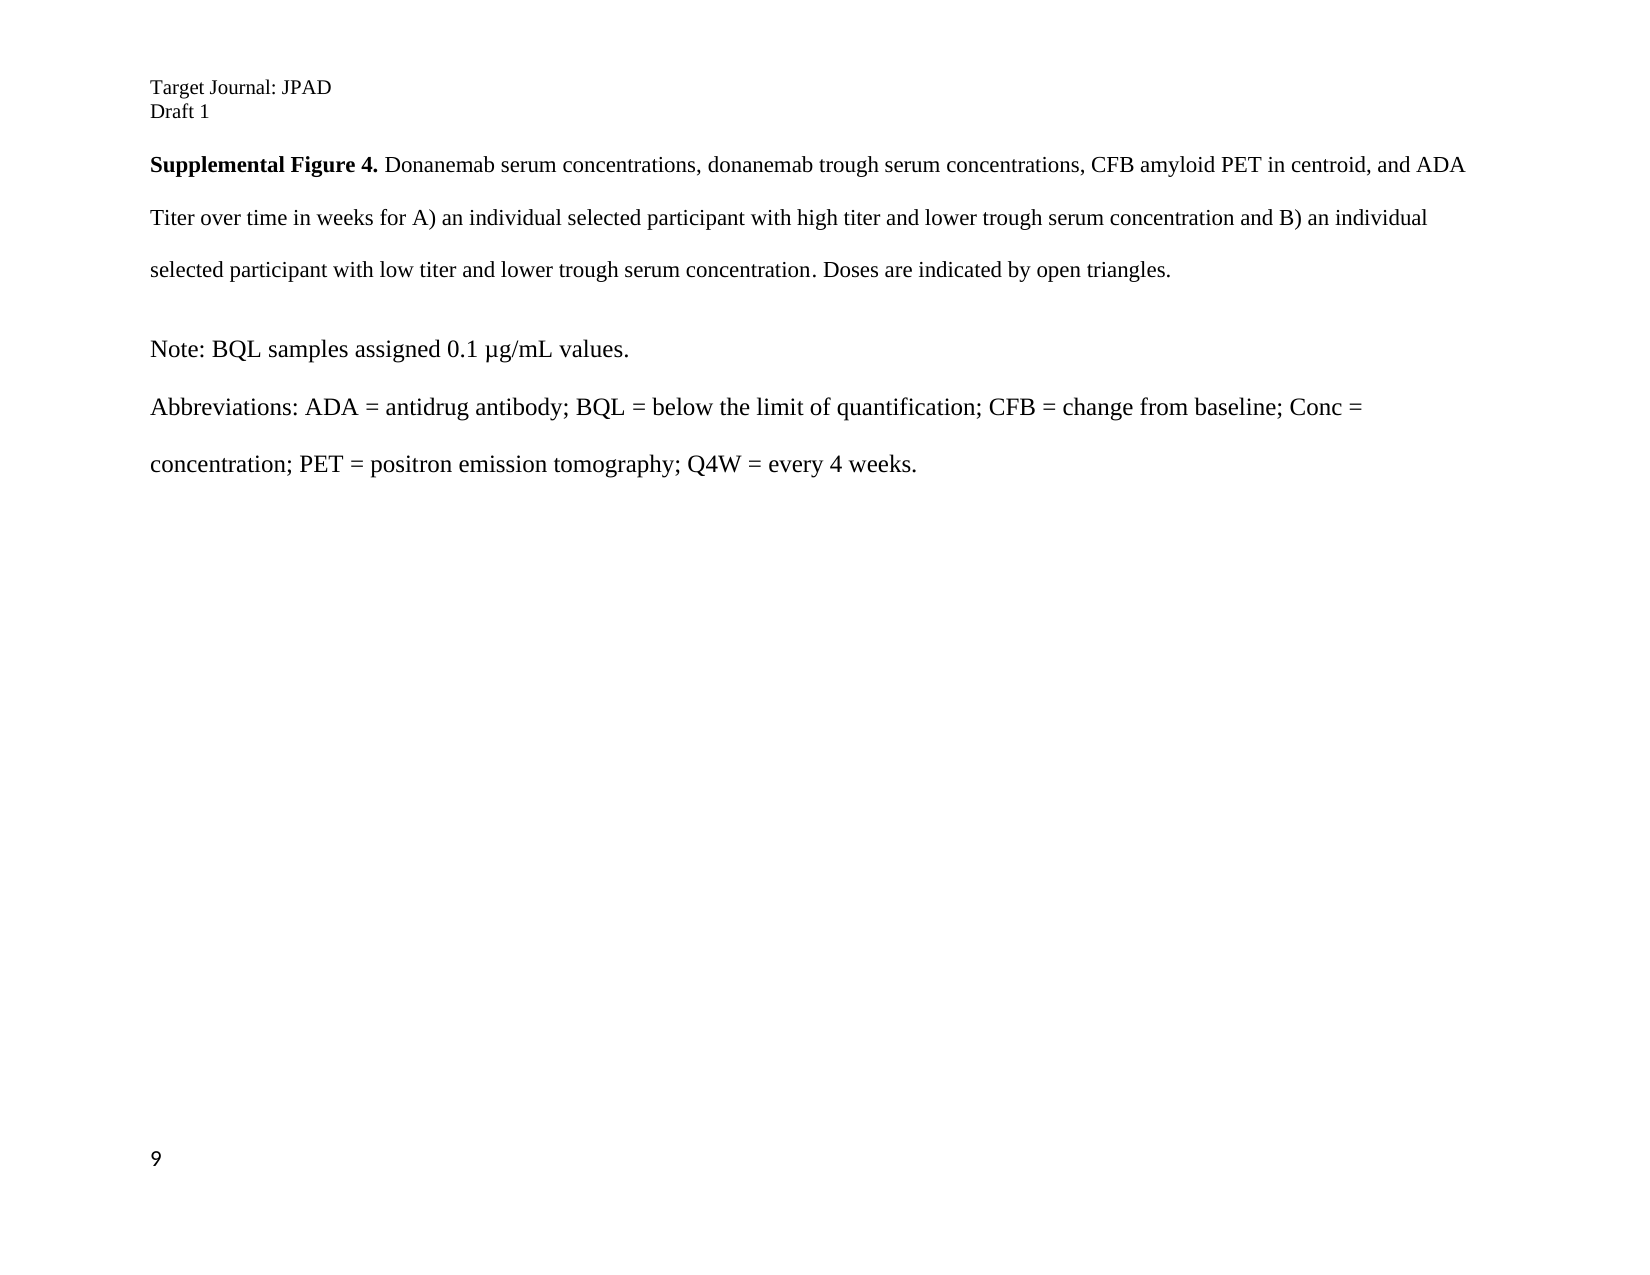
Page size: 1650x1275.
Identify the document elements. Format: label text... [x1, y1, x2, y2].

text Note: BQL samples assigned 0.1 µg/mL values. [150, 334, 1500, 363]
title Supplemental Figure 4. Donanemab serum concentrations, donanemab trough serum concentrations, CFB amyloid PET in centroid, and ADA Titer over time in weeks for A) an individual selected participant with high titer and lower trough serum concentration and B) an individual selected participant with low titer and lower trough serum concentration. Doses are indicated by open triangles. [150, 151, 1500, 283]
text Abbreviations: ADA = antidrug antibody; BQL = below the limit of quantification; CFB = change from baseline; Conc = concentration; PET = positron emission tomography; Q4W = every 4 weeks. [150, 392, 1500, 478]
